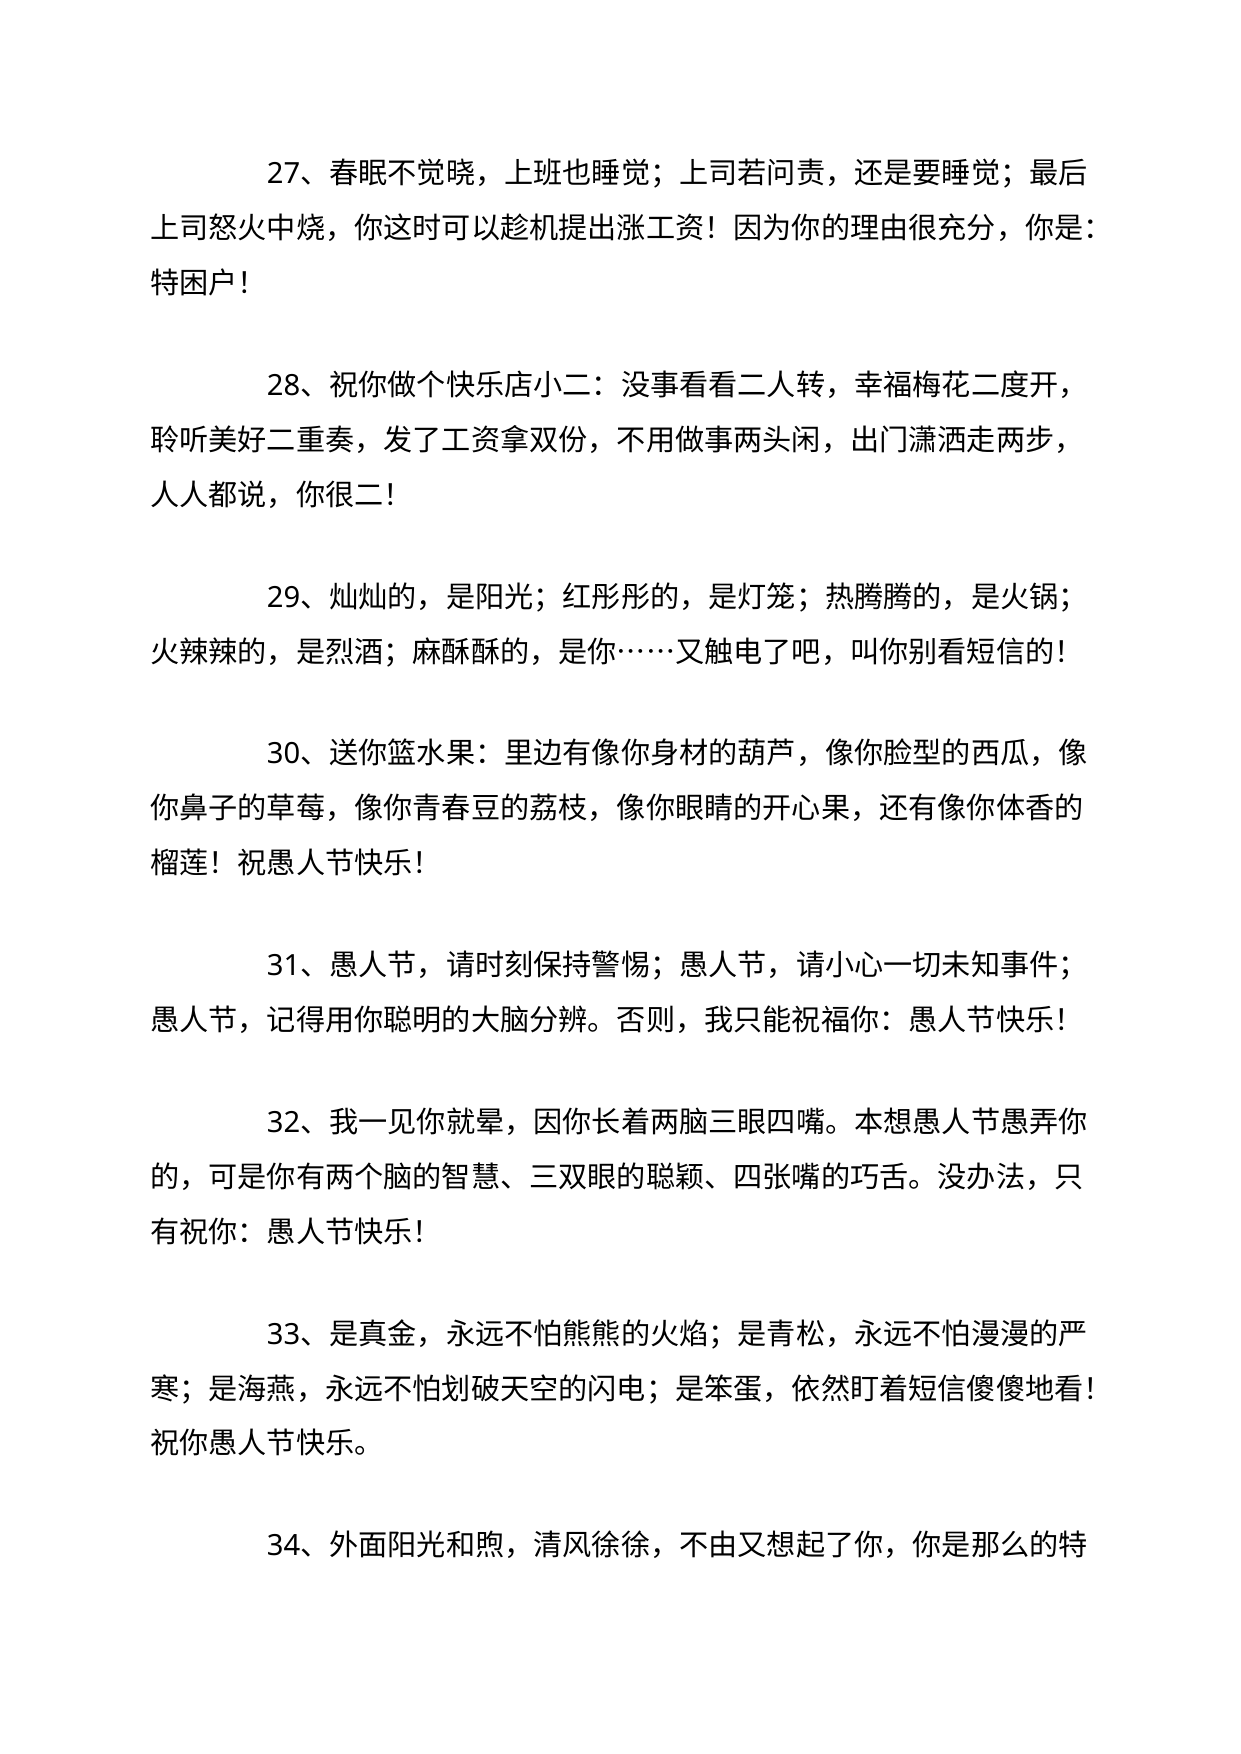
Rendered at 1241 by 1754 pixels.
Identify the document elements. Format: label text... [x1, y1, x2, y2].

text 28、祝你做个快乐店小二：没事看看二人转，幸福梅花二度开，聆听美好二重奏，发了工资拿双份，不用做事两头闲，出门潇洒走两步，人人都说，你很二！ [150, 362, 1090, 514]
text 30、送你篮水果：里边有像你身材的葫芦，像你脸型的西瓜，像你鼻子的草莓，像你青春豆的荔枝，像你眼睛的开心果，还有像你体香的榴莲！祝愚人节快乐！ [150, 730, 1090, 882]
text 29、灿灿的，是阳光；红彤彤的，是灯笼；热腾腾的，是火锅；火辣辣的，是烈酒；麻酥酥的，是你……又触电了吧，叫你别看短信的！ [150, 573, 1090, 671]
text 31、愚人节，请时刻保持警惕；愚人节，请小心一切未知事件；愚人节，记得用你聪明的大脑分辨。否则，我只能祝福你：愚人节快乐！ [150, 942, 1090, 1039]
text 33、是真金，永远不怕熊熊的火焰；是青松，永远不怕漫漫的严寒；是海燕，永远不怕划破天空的闪电；是笨蛋，依然盯着短信傻傻地看！祝你愚人节快乐。 [150, 1310, 1090, 1462]
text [150, 1522, 1090, 1564]
text 27、春眠不觉晓，上班也睡觉；上司若问责，还是要睡觉；最后上司怒火中烧，你这时可以趁机提出涨工资！因为你的理由很充分，你是：特困户！ [150, 150, 1090, 302]
text 32、我一见你就晕，因你长着两脑三眼四嘴。本想愚人节愚弄你的，可是你有两个脑的智慧、三双眼的聪颖、四张嘴的巧舌。没办法，只有祝你：愚人节快乐！ [150, 1098, 1090, 1251]
